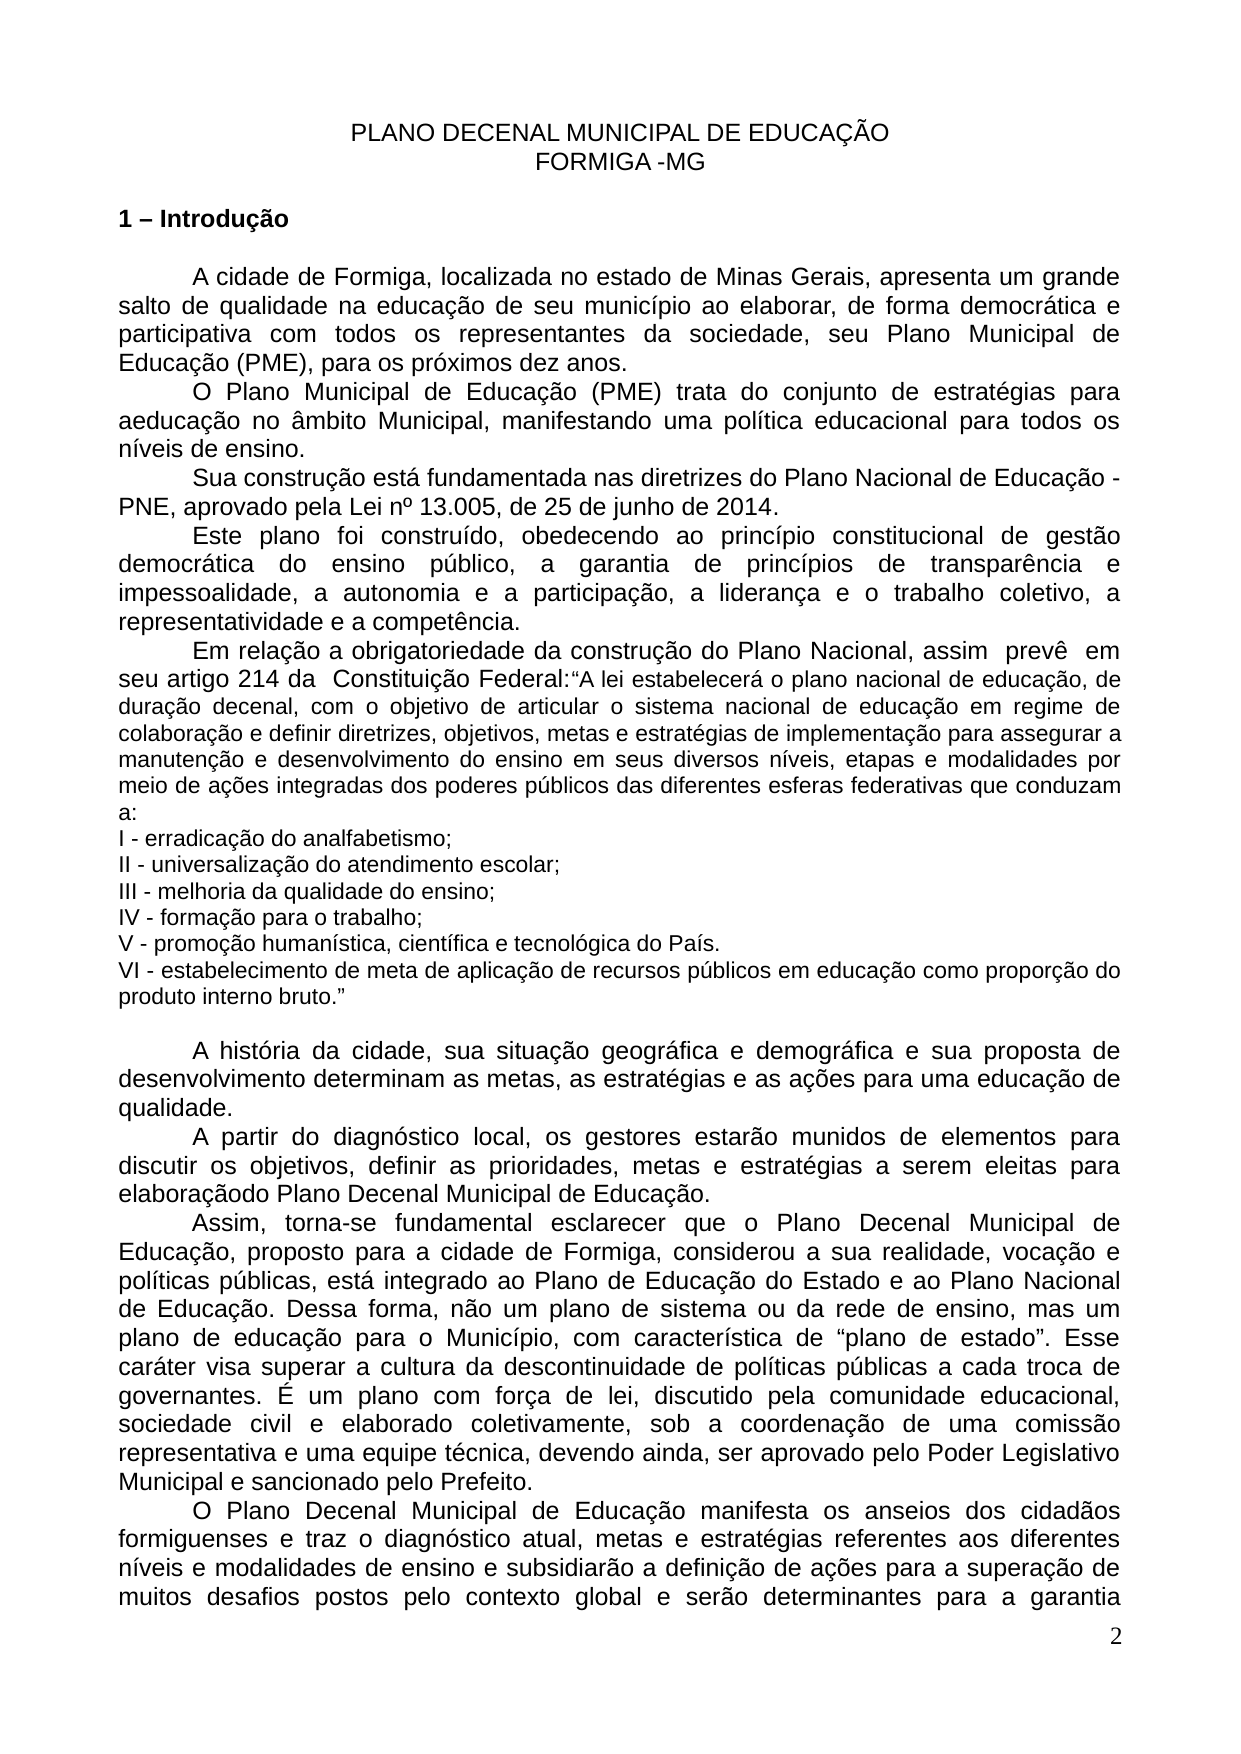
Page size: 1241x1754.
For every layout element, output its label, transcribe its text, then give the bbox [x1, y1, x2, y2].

text O Plano Municipal de Educação (PME) trata do conjunto de estratégias para aeducação no âmbito Municipal, manifestando uma política educacional para todos os níveis de ensino. [118, 377, 1122, 463]
text 1 – Introdução [118, 204, 1122, 233]
subtitle Este plano foi construído, obedecendo ao princípio constitucional de gestão democrática do ensino público, a garantia de princípios de transparência e impessoalidade, a autonomia e a participação, a liderança e o trabalho coletivo, a representatividade e a competência. [118, 521, 1122, 636]
text Em relação a obrigatoriedade da construção do Plano Nacional, assim prevê em seu artigo 214 da Constituição Federal:“A lei estabelecerá o plano nacional de educação, de duração decenal, com o objetivo de articular o sistema nacional de educação em regime de colaboração e definir diretrizes, objetivos, metas e estratégias de implementação para assegurar a manutenção e desenvolvimento do ensino em seus diversos níveis, etapas e modalidades por meio de ações integradas dos poderes públicos das diferentes esferas federativas que conduzam a: [118, 636, 1122, 825]
text V - promoção humanística, científica e tecnológica do País. [118, 930, 1122, 957]
text Plano Decenal Municipal de Educação [118, 118, 1122, 147]
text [118, 1496, 1122, 1611]
text IV - formação para o trabalho; [118, 904, 1122, 930]
text I - erradicação do analfabetismo; [118, 825, 1122, 851]
text Assim, torna-se fundamental esclarecer que o Plano Decenal Municipal de Educação, proposto para a cidade de Formiga, considerou a sua realidade, vocação e políticas públicas, está integrado ao Plano de Educação do Estado e ao Plano Nacional de Educação. Dessa forma, não um plano de sistema ou da rede de ensino, mas um plano de educação para o Município, com característica de “plano de estado”. Esse caráter visa superar a cultura da descontinuidade de políticas públicas a cada troca de governantes. É um plano com força de lei, discutido pela comunidade educacional, sociedade civil e elaborado coletivamente, sob a coordenação de uma comissão representativa e uma equipe técnica, devendo ainda, ser aprovado pelo Poder Legislativo Municipal e sancionado pelo Prefeito. [118, 1208, 1122, 1496]
text VI - estabelecimento de meta de aplicação de recursos públicos em educação como proporção do produto interno bruto.” [118, 957, 1122, 1009]
text A cidade de Formiga, localizada no estado de Minas Gerais, apresenta um grande salto de qualidade na educação de seu município ao elaborar, de forma democrática e participativa com todos os representantes da sociedade, seu Plano Municipal de Educação (PME), para os próximos dez anos. [118, 262, 1122, 377]
subtitle Sua construção está fundamentada nas diretrizes do Plano Nacional de Educação - PNE, aprovado pela Lei nº 13.005, de 25 de junho de 2014. [118, 463, 1122, 521]
text II - universalização do atendimento escolar; [118, 851, 1122, 878]
text A partir do diagnóstico local, os gestores estarão munidos de elementos para discutir os objetivos, definir as prioridades, metas e estratégias a serem eleitas para elaboraçãodo Plano Decenal Municipal de Educação. [118, 1122, 1122, 1208]
text A história da cidade, sua situação geográfica e demográfica e sua proposta de desenvolvimento determinam as metas, as estratégias e as ações para uma educação de qualidade. [118, 1036, 1122, 1122]
text III - melhoria da qualidade do ensino; [118, 878, 1122, 904]
text Formiga -MG [118, 147, 1122, 176]
